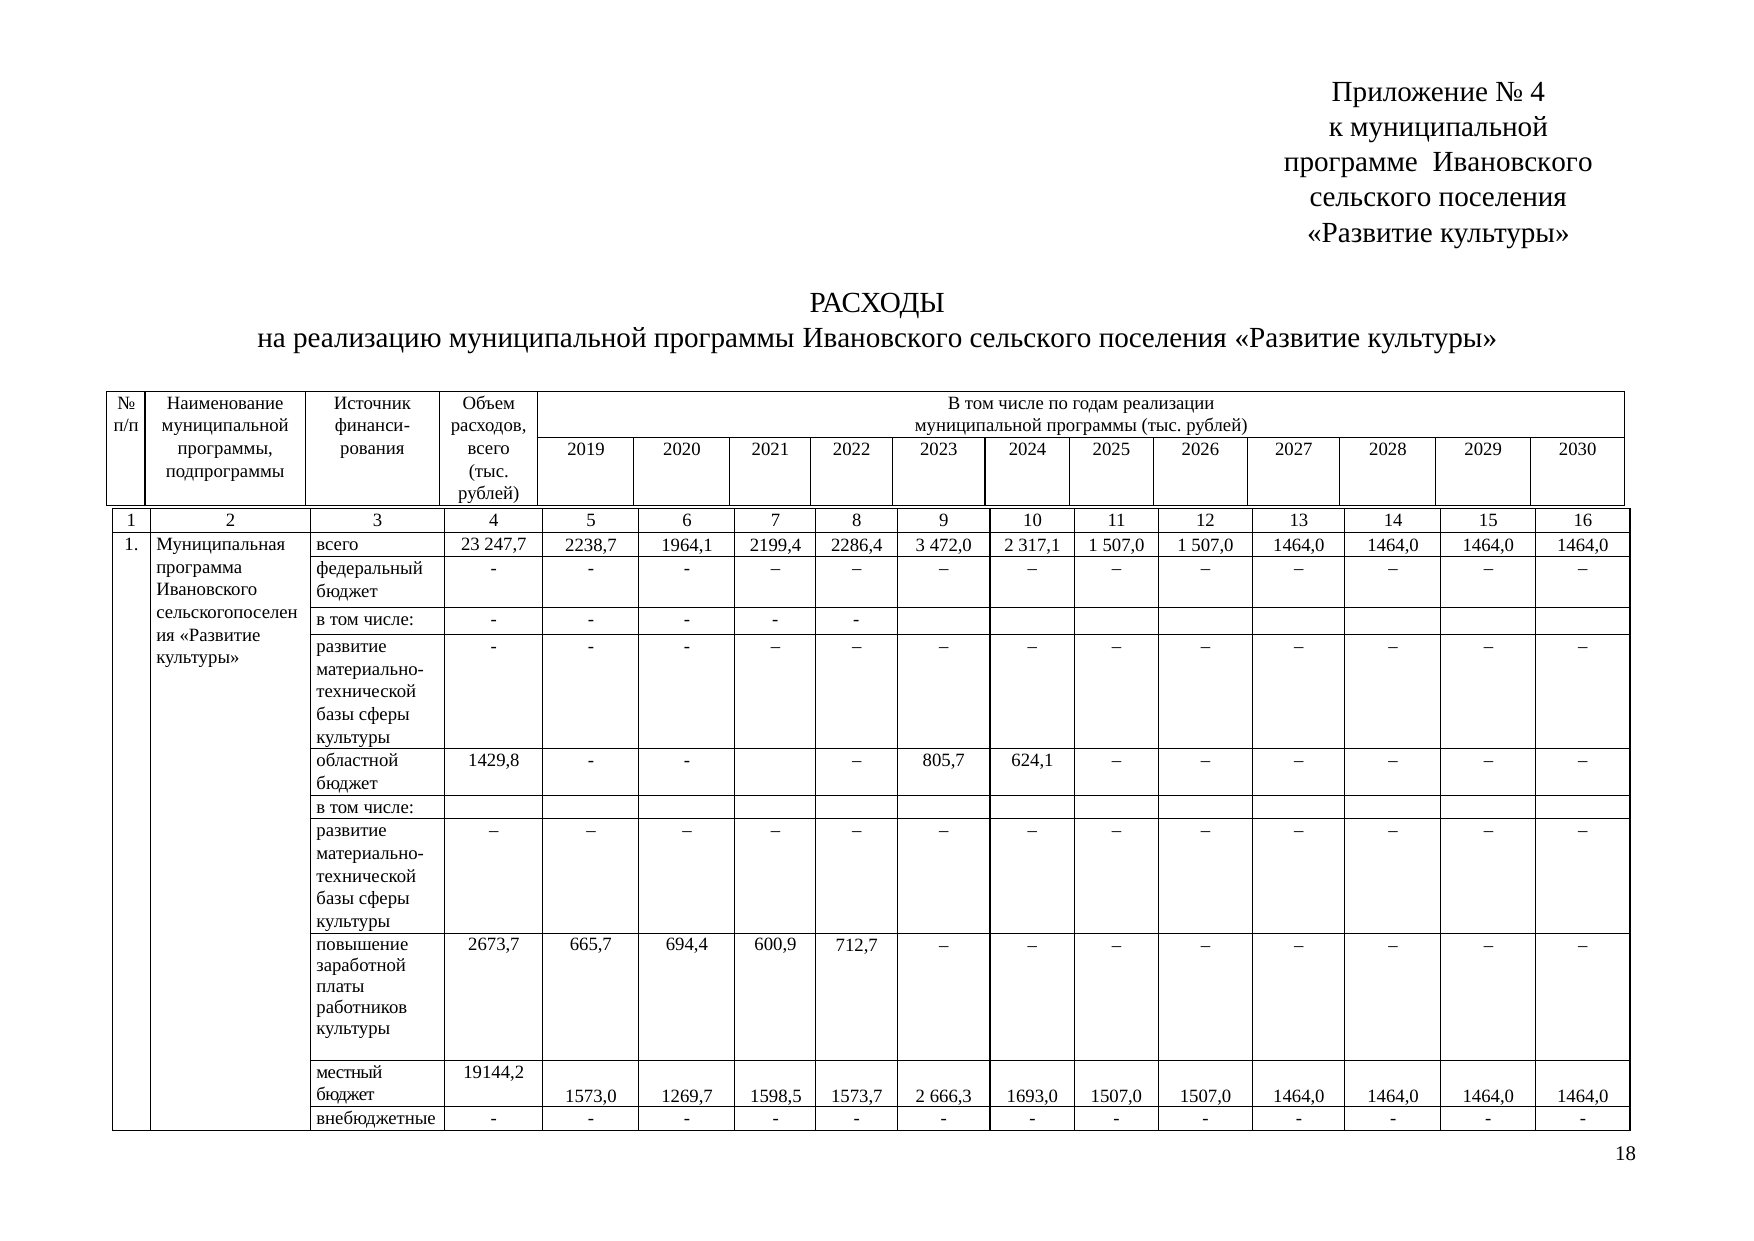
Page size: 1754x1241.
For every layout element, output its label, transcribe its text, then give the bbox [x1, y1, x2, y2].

table_cell - [1536, 1107, 1629, 1130]
table_cell – [1253, 819, 1344, 932]
table_cell - [445, 635, 542, 748]
table_cell 1573,0 [543, 1061, 638, 1106]
table_cell – [816, 635, 897, 748]
table_cell - [543, 1107, 638, 1130]
table_cell 1464,0 [1253, 1061, 1344, 1106]
table_cell 694,4 [639, 934, 734, 1060]
table_cell – [1253, 749, 1344, 794]
table_cell [445, 796, 542, 818]
table_cell 2286,4 [816, 533, 897, 556]
table_cell – [898, 635, 989, 748]
table_cell - [816, 1107, 897, 1130]
table_header 16 [1536, 509, 1629, 532]
table_cell - [543, 557, 638, 607]
table_cell 1464,0 [1253, 533, 1344, 556]
table_cell - [735, 1107, 815, 1130]
table_cell - [1075, 1107, 1158, 1130]
table_cell - [991, 1107, 1074, 1130]
table_cell – [1536, 934, 1629, 1060]
table_header 2 [151, 509, 310, 532]
table_cell 1464,0 [1345, 533, 1440, 556]
table_cell [1441, 608, 1535, 634]
table_cell 2021 [730, 438, 810, 505]
table_cell – [991, 557, 1074, 607]
table_cell [1253, 608, 1344, 634]
table_cell областной бюджет [311, 749, 444, 794]
table_cell 624,1 [991, 749, 1074, 794]
table_cell [1159, 608, 1252, 634]
table_cell 23 247,7 [445, 533, 542, 556]
table_cell – [1536, 635, 1629, 748]
table_cell федеральный бюджет [311, 557, 444, 607]
table_cell – [1159, 557, 1252, 607]
table_cell [898, 796, 989, 818]
table_cell [816, 796, 897, 818]
table_cell 1464,0 [1536, 533, 1629, 556]
table_cell в том числе: [311, 796, 444, 818]
table_header № п/п [107, 392, 144, 505]
table_cell 1693,0 [991, 1061, 1074, 1106]
table_cell – [1345, 934, 1440, 1060]
table_cell – [1536, 749, 1629, 794]
table_cell – [898, 934, 989, 1060]
table_cell – [1345, 749, 1440, 794]
table_cell 1. [113, 533, 150, 1130]
table_cell в том числе: [311, 608, 444, 634]
table_header В том числе по годам реализации муниципальной программы (тыс. рублей) [538, 392, 1624, 437]
table_cell – [1253, 934, 1344, 1060]
text «Развитие культуры» [1240, 215, 1636, 248]
table_cell – [735, 635, 815, 748]
table_cell 2020 [634, 438, 729, 505]
text Приложение № 4 [1240, 74, 1636, 107]
table_cell – [991, 934, 1074, 1060]
text программе Ивановского сельского поселения [1240, 144, 1636, 213]
table_cell развитие материально-технической базы сферы культуры [311, 635, 444, 748]
table_cell - [639, 635, 734, 748]
table_cell – [1441, 557, 1535, 607]
table_cell - [1441, 1107, 1535, 1130]
table_cell [1536, 796, 1629, 818]
table_cell – [1345, 557, 1440, 607]
table_cell [543, 796, 638, 818]
table_cell - [639, 749, 734, 794]
table_cell – [1345, 819, 1440, 932]
table_cell – [898, 819, 989, 932]
table_header 3 [311, 509, 444, 532]
table_header 6 [639, 509, 734, 532]
table_cell 1507,0 [1075, 1061, 1158, 1106]
table_header 14 [1345, 509, 1440, 532]
table_cell 2025 [1070, 438, 1153, 505]
table_header 4 [445, 509, 542, 532]
table_cell - [639, 557, 734, 607]
table_cell – [1441, 819, 1535, 932]
table_cell 2238,7 [543, 533, 638, 556]
table_cell [1536, 608, 1629, 634]
table_cell – [639, 819, 734, 932]
table_cell 1573,7 [816, 1061, 897, 1106]
table_cell 1 507,0 [1159, 533, 1252, 556]
table_cell 2 666,3 [898, 1061, 989, 1106]
table_cell – [1075, 819, 1158, 932]
table_header 1 [113, 509, 150, 532]
table_cell – [816, 819, 897, 932]
table_cell всего [311, 533, 444, 556]
table_cell 1464,0 [1345, 1061, 1440, 1106]
table_cell – [1075, 557, 1158, 607]
table_cell – [1159, 819, 1252, 932]
table_cell - [1253, 1107, 1344, 1130]
table_cell 2027 [1248, 438, 1339, 505]
table_cell – [816, 557, 897, 607]
table_cell - [445, 608, 542, 634]
table_cell 1269,7 [639, 1061, 734, 1106]
table_cell – [445, 819, 542, 932]
table_cell [735, 796, 815, 818]
table_cell – [1441, 749, 1535, 794]
table_header 10 [991, 509, 1074, 532]
table_cell 2019 [538, 438, 633, 505]
table_cell 3 472,0 [898, 533, 989, 556]
table_cell – [816, 749, 897, 794]
table_cell 2023 [893, 438, 984, 505]
table_cell – [1159, 635, 1252, 748]
table_cell [1159, 796, 1252, 818]
table_cell - [445, 1107, 542, 1130]
table_cell [1345, 796, 1440, 818]
table_cell – [1345, 635, 1440, 748]
table_header 5 [543, 509, 638, 532]
table_cell [1253, 796, 1344, 818]
table_cell 805,7 [898, 749, 989, 794]
table_cell 712,7 [816, 934, 897, 1060]
table_cell 2029 [1436, 438, 1530, 505]
table_cell 19144,2 [445, 1061, 542, 1106]
table_cell [991, 796, 1074, 818]
table_cell - [543, 749, 638, 794]
table_header Объем расходов, всего (тыс. рублей) [440, 392, 537, 505]
table_cell – [1253, 635, 1344, 748]
table_header 9 [898, 509, 989, 532]
table_cell Муниципальная программа Ивановского сельскогопоселения «Развитие культуры» [151, 533, 310, 1130]
table_cell – [735, 557, 815, 607]
table_cell - [543, 608, 638, 634]
table_cell развитие материально-технической базы сферы культуры [311, 819, 444, 932]
table_cell 2022 [811, 438, 892, 505]
table_cell [898, 608, 989, 634]
table_cell 2028 [1340, 438, 1435, 505]
table_header Наименование муниципальной программы, подпрограммы [146, 392, 305, 505]
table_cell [311, 1107, 444, 1130]
table_cell 1964,1 [639, 533, 734, 556]
table_cell [991, 608, 1074, 634]
table_cell – [1075, 749, 1158, 794]
table_cell - [445, 557, 542, 607]
table_cell - [1159, 1107, 1252, 1130]
table_cell повышение заработной платы работников культуры [311, 934, 444, 1060]
table_cell местный бюджет [311, 1061, 444, 1106]
table_cell – [1159, 934, 1252, 1060]
table_cell – [1075, 934, 1158, 1060]
table_cell – [735, 819, 815, 932]
table_cell 1464,0 [1441, 533, 1535, 556]
table_cell - [735, 608, 815, 634]
text РАСХОДЫ [118, 285, 1636, 319]
table_cell – [898, 557, 989, 607]
table_header Источник финансирования [306, 392, 439, 505]
table_cell 2024 [986, 438, 1069, 505]
table_cell 1464,0 [1536, 1061, 1629, 1106]
table_cell – [1441, 934, 1535, 1060]
table_cell – [991, 635, 1074, 748]
table_cell [639, 796, 734, 818]
table_cell – [1441, 635, 1535, 748]
table_cell 2030 [1531, 438, 1624, 505]
table_cell 1429,8 [445, 749, 542, 794]
table_cell [1075, 796, 1158, 818]
table_cell 2 317,1 [991, 533, 1074, 556]
table_cell 2199,4 [735, 533, 815, 556]
table_cell – [1075, 635, 1158, 748]
table_header 15 [1441, 509, 1535, 532]
table_cell [1345, 608, 1440, 634]
table_cell - [1345, 1107, 1440, 1130]
table_cell 1507,0 [1159, 1061, 1252, 1106]
table_header 13 [1253, 509, 1344, 532]
table_cell – [1253, 557, 1344, 607]
table_cell 600,9 [735, 934, 815, 1060]
table_cell – [991, 819, 1074, 932]
table_cell - [898, 1107, 989, 1130]
table_cell 1464,0 [1441, 1061, 1535, 1106]
table_header 8 [816, 509, 897, 532]
table_cell – [543, 819, 638, 932]
table_cell - [543, 635, 638, 748]
table_cell 2673,7 [445, 934, 542, 1060]
table_header 12 [1159, 509, 1252, 532]
text к муниципальной [1240, 109, 1636, 143]
table_cell [1441, 796, 1535, 818]
table_cell - [816, 608, 897, 634]
table_cell – [1536, 819, 1629, 932]
table_cell 1 507,0 [1075, 533, 1158, 556]
table_cell – [1159, 749, 1252, 794]
table_cell - [639, 608, 734, 634]
table_cell [735, 749, 815, 794]
table_cell 1598,5 [735, 1061, 815, 1106]
table_cell – [1536, 557, 1629, 607]
table_header 7 [735, 509, 815, 532]
table_cell 2026 [1154, 438, 1247, 505]
text на реализацию муниципальной программы Ивановского сельского поселения «Развитие культуры» [118, 320, 1636, 354]
table_header 11 [1075, 509, 1158, 532]
table_cell [1075, 608, 1158, 634]
table_cell 665,7 [543, 934, 638, 1060]
table_cell - [639, 1107, 734, 1130]
